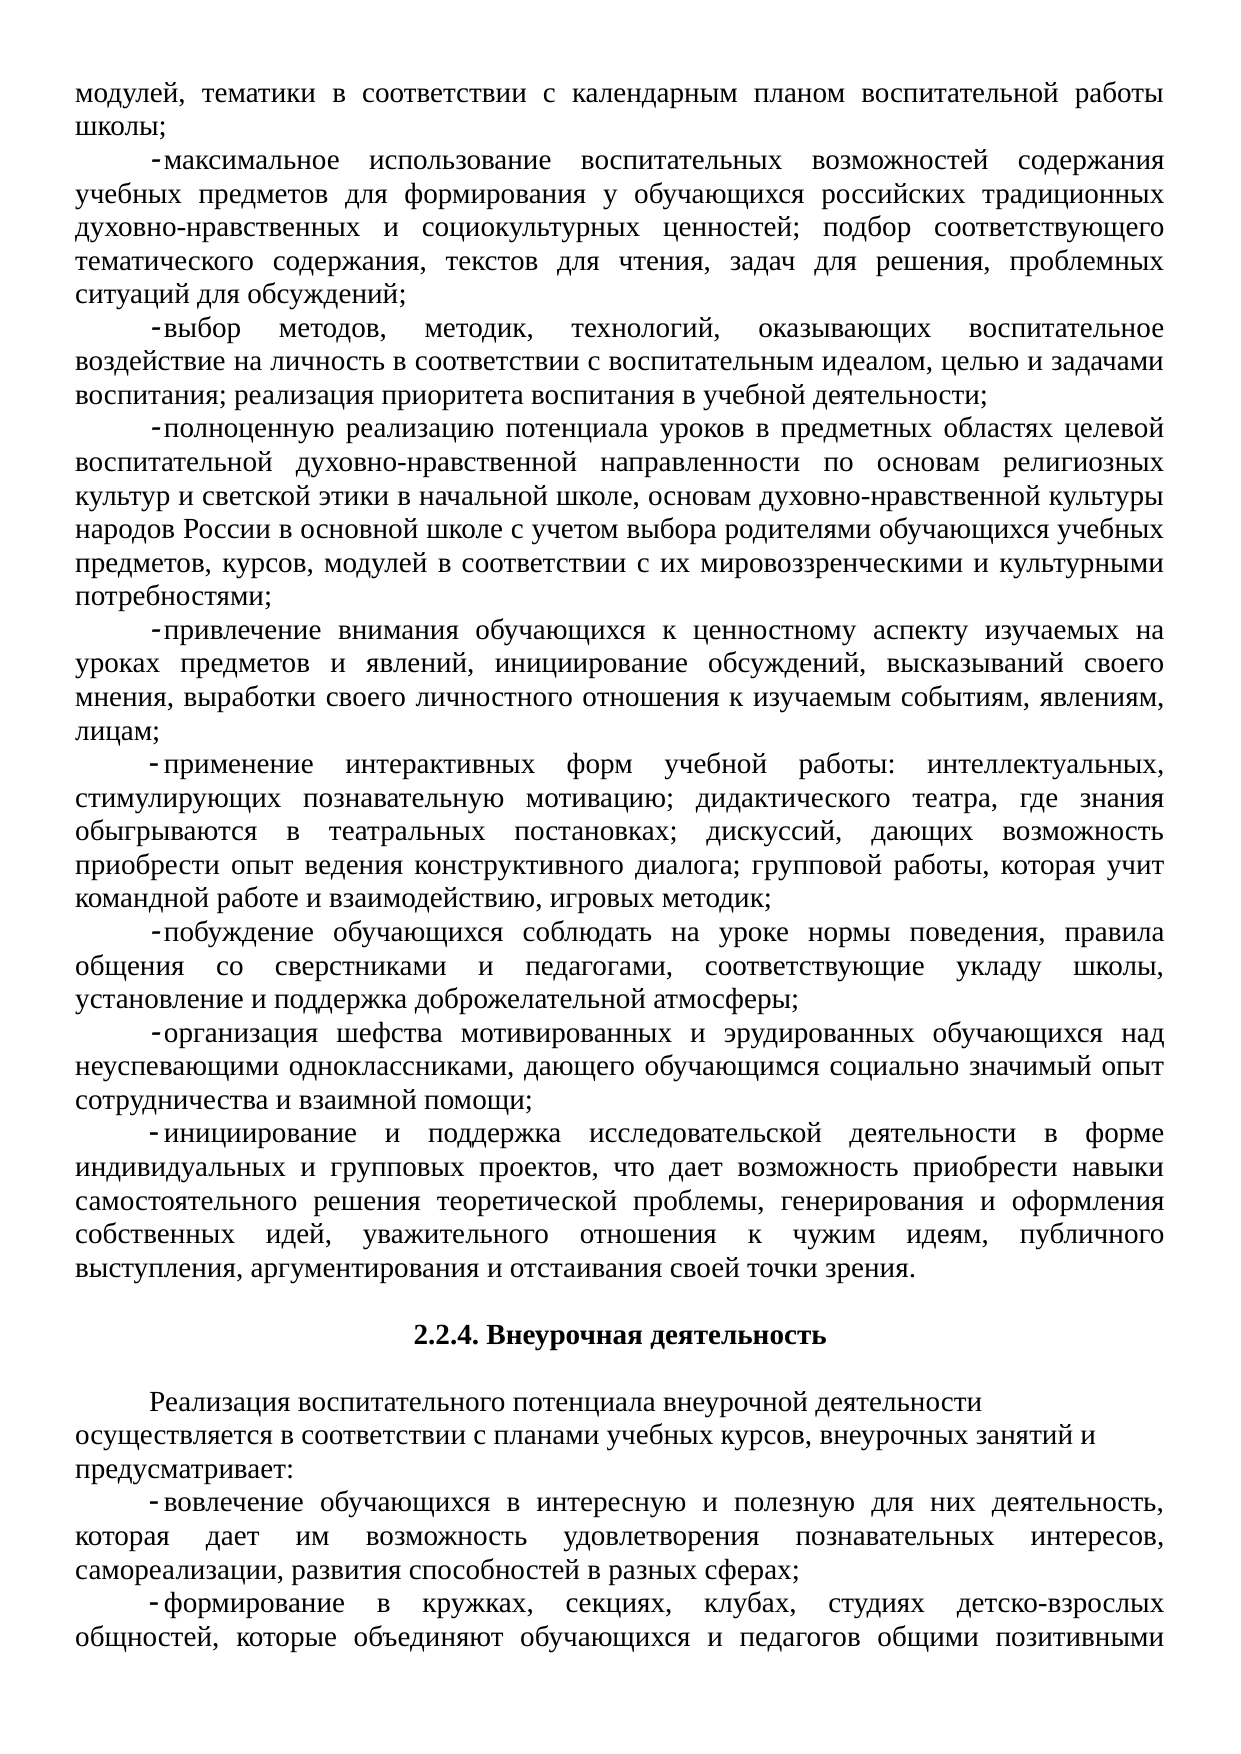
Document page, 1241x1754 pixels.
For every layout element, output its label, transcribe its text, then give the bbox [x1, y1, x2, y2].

list максимальное использование воспитательных возможностей содержания учебных предметов для формирования у обучающихся российских традиционных духовно-нравственных и социокультурных ценностей; подбор соответствующего тематического содержания, текстов для чтения, задач для решения, проблемных ситуаций для обсуждений; [75, 142, 1165, 310]
text Реализация воспитательного потенциала внеурочной деятельности осуществляется в соответствии с планами учебных курсов, внеурочных занятий и предусматривает: [75, 1384, 1165, 1484]
list организация шефства мотивированных и эрудированных обучающихся над неуспевающими одноклассниками, дающего обучающимся социально значимый опыт сотрудничества и взаимной помощи; [75, 1015, 1165, 1116]
list инициирование и поддержка исследовательской деятельности в форме индивидуальных и групповых проектов, что дает возможность приобрести навыки самостоятельного решения теоретической проблемы, генерирования и оформления собственных идей, уважительного отношения к чужим идеям, публичного выступления, аргументирования и отстаивания своей точки зрения. [75, 1116, 1165, 1283]
list выбор методов, методик, технологий, оказывающих воспитательное воздействие на личность в соответствии с воспитательным идеалом, целью и задачами воспитания; реализация приоритета воспитания в учебной деятельности; [75, 310, 1165, 411]
subtitle 2.2.4. Внеурочная деятельность [75, 1317, 1165, 1350]
list применение интерактивных форм учебной работы: интеллектуальных, стимулирующих познавательную мотивацию; дидактического театра, где знания обыгрываются в театральных постановках; дискуссий, дающих возможность приобрести опыт ведения конструктивного диалога; групповой работы, которая учит командной работе и взаимодействию, игровых методик; [75, 746, 1165, 914]
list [75, 75, 1165, 142]
list привлечение внимания обучающихся к ценностному аспекту изучаемых на уроках предметов и явлений, инициирование обсуждений, высказываний своего мнения, выработки своего личностного отношения к изучаемым событиям, явлениям, лицам; [75, 612, 1165, 746]
list побуждение обучающихся соблюдать на уроке нормы поведения, правила общения со сверстниками и педагогами, соответствующие укладу школы, установление и поддержка доброжелательной атмосферы; [75, 914, 1165, 1015]
list полноценную реализацию потенциала уроков в предметных областях целевой воспитательной духовно-нравственной направленности по основам религиозных культур и светской этики в начальной школе, основам духовно-нравственной культуры народов России в основной школе с учетом выбора родителями обучающихся учебных предметов, курсов, модулей в соответствии с их мировоззренческими и культурными потребностями; [75, 411, 1165, 612]
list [75, 1585, 1165, 1652]
list вовлечение обучающихся в интересную и полезную для них деятельность, которая дает им возможность удовлетворения познавательных интересов, самореализации, развития способностей в разных сферах; [75, 1484, 1165, 1585]
